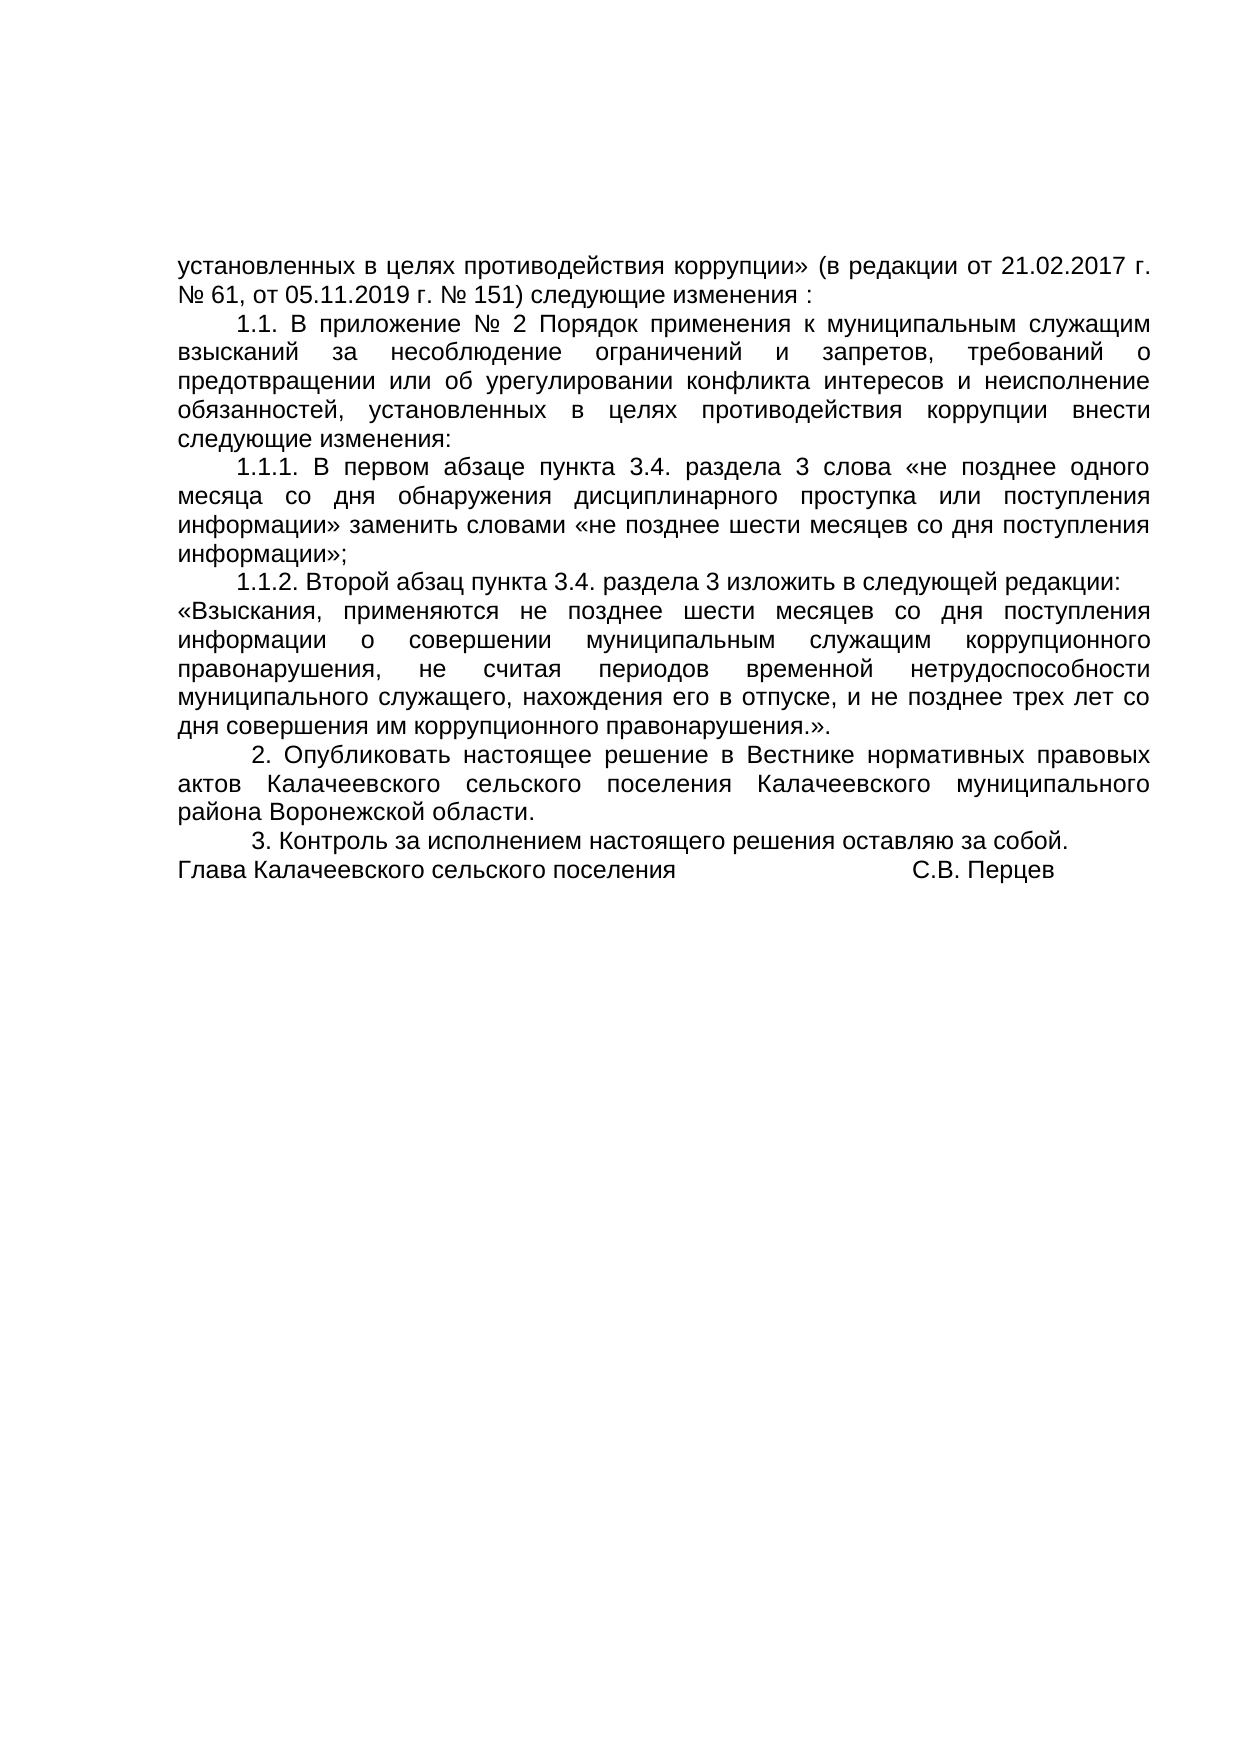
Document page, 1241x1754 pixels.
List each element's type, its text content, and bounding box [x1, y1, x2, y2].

text 1.1. В приложение № 2 Порядок применения к муниципальным служащим взысканий за несоблюдение ограничений и запретов, требований о предотвращении или об урегулировании конфликта интересов и неисполнение обязанностей, установленных в целях противодействия коррупции внести следующие изменения: [177, 308, 1152, 452]
text 1.1.2. Второй абзац пункта 3.4. раздела 3 изложить в следующей редакции: [177, 567, 1152, 596]
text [177, 251, 1152, 308]
text 3. Контроль за исполнением настоящего решения оставляю за собой. [177, 826, 1152, 855]
text 2. Опубликовать настоящее решение в Вестнике нормативных правовых актов Калачеевского сельского поселения Калачеевского муниципального района Воронежской области. [177, 740, 1152, 826]
text 1.1.1. В первом абзаце пункта 3.4. раздела 3 слова «не позднее одного месяца со дня обнаружения дисциплинарного проступка или поступления информации» заменить словами «не позднее шести месяцев со дня поступления информации»; [177, 452, 1152, 567]
text Глава Калачеевского сельского поселения С.В. Перцев [177, 855, 1152, 883]
text «Взыскания, применяются не позднее шести месяцев со дня поступления информации о совершении муниципальным служащим коррупционного правонарушения, не считая периодов временной нетрудоспособности муниципального служащего, нахождения его в отпуске, и не позднее трех лет со дня совершения им коррупционного правонарушения.». [177, 596, 1152, 740]
